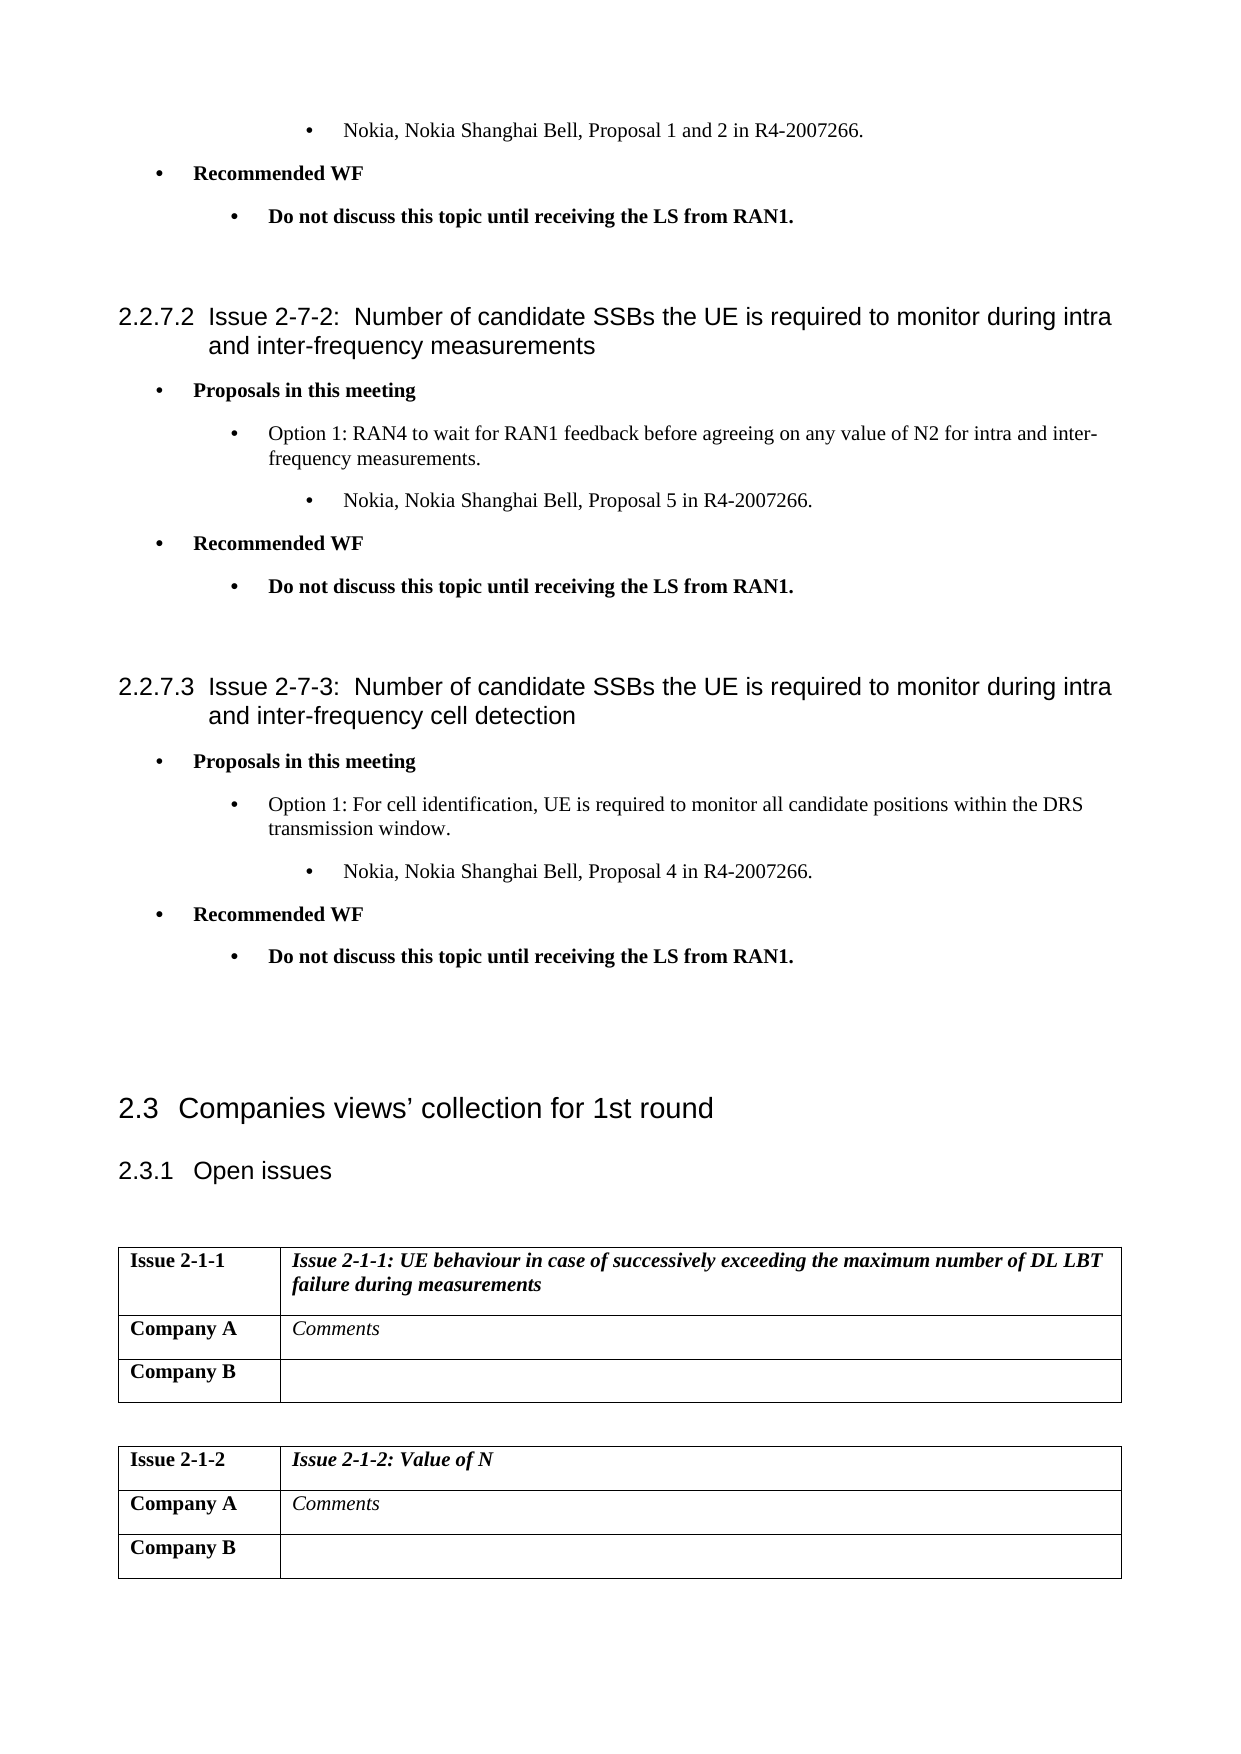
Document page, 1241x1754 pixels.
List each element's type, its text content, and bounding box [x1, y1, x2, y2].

subtitle Issue 2-7-3: Number of candidate SSBs the UE is required to monitor during intra and inter-frequency cell detection [118, 672, 1122, 730]
list Do not discuss this topic until receiving the LS from RAN1. [231, 204, 1122, 228]
list Nokia, Nokia Shanghai Bell, Proposal 5 in R4-2007266. [306, 488, 1122, 512]
list Nokia, Nokia Shanghai Bell, Proposal 1 and 2 in R4-2007266. [306, 118, 1122, 142]
table_header Issue 2-1-1: UE behaviour in case of successively exceeding the maximum number of DL LBT failure during measurements [281, 1248, 1121, 1314]
table_cell Company A [119, 1316, 280, 1358]
list Nokia, Nokia Shanghai Bell, Proposal 4 in R4-2007266. [306, 858, 1122, 883]
list Option 1: RAN4 to wait for RAN1 feedback before agreeing on any value of N2 for intra and inter-frequency measurements. [231, 421, 1122, 469]
list Recommended WF [156, 161, 1122, 185]
table_cell [281, 1535, 1121, 1578]
subtitle Companies views’ collection for 1st round [118, 1092, 1122, 1125]
list Recommended WF [156, 901, 1122, 926]
table_cell Comments [281, 1316, 1121, 1358]
table_cell Company A [119, 1491, 280, 1534]
list Do not discuss this topic until receiving the LS from RAN1. [231, 944, 1122, 968]
list Recommended WF [156, 531, 1122, 555]
subtitle Issue 2-7-2: Number of candidate SSBs the UE is required to monitor during intra and inter-frequency measurements [118, 302, 1122, 359]
table_cell Company B [119, 1360, 280, 1402]
list Proposals in this meeting [156, 748, 1122, 773]
table_header Issue 2-1-2: Value of N [281, 1447, 1121, 1490]
table_header Issue 2-1-2 [119, 1447, 280, 1490]
list Proposals in this meeting [156, 378, 1122, 402]
table_cell Comments [281, 1491, 1121, 1534]
table_header Issue 2-1-1 [119, 1248, 280, 1314]
list Do not discuss this topic until receiving the LS from RAN1. [231, 574, 1122, 598]
table_cell Company B [119, 1535, 280, 1578]
list Option 1: For cell identification, UE is required to monitor all candidate positions within the DRS transmission window. [231, 791, 1122, 840]
subtitle Open issues [118, 1156, 1122, 1185]
table_cell [281, 1360, 1121, 1402]
